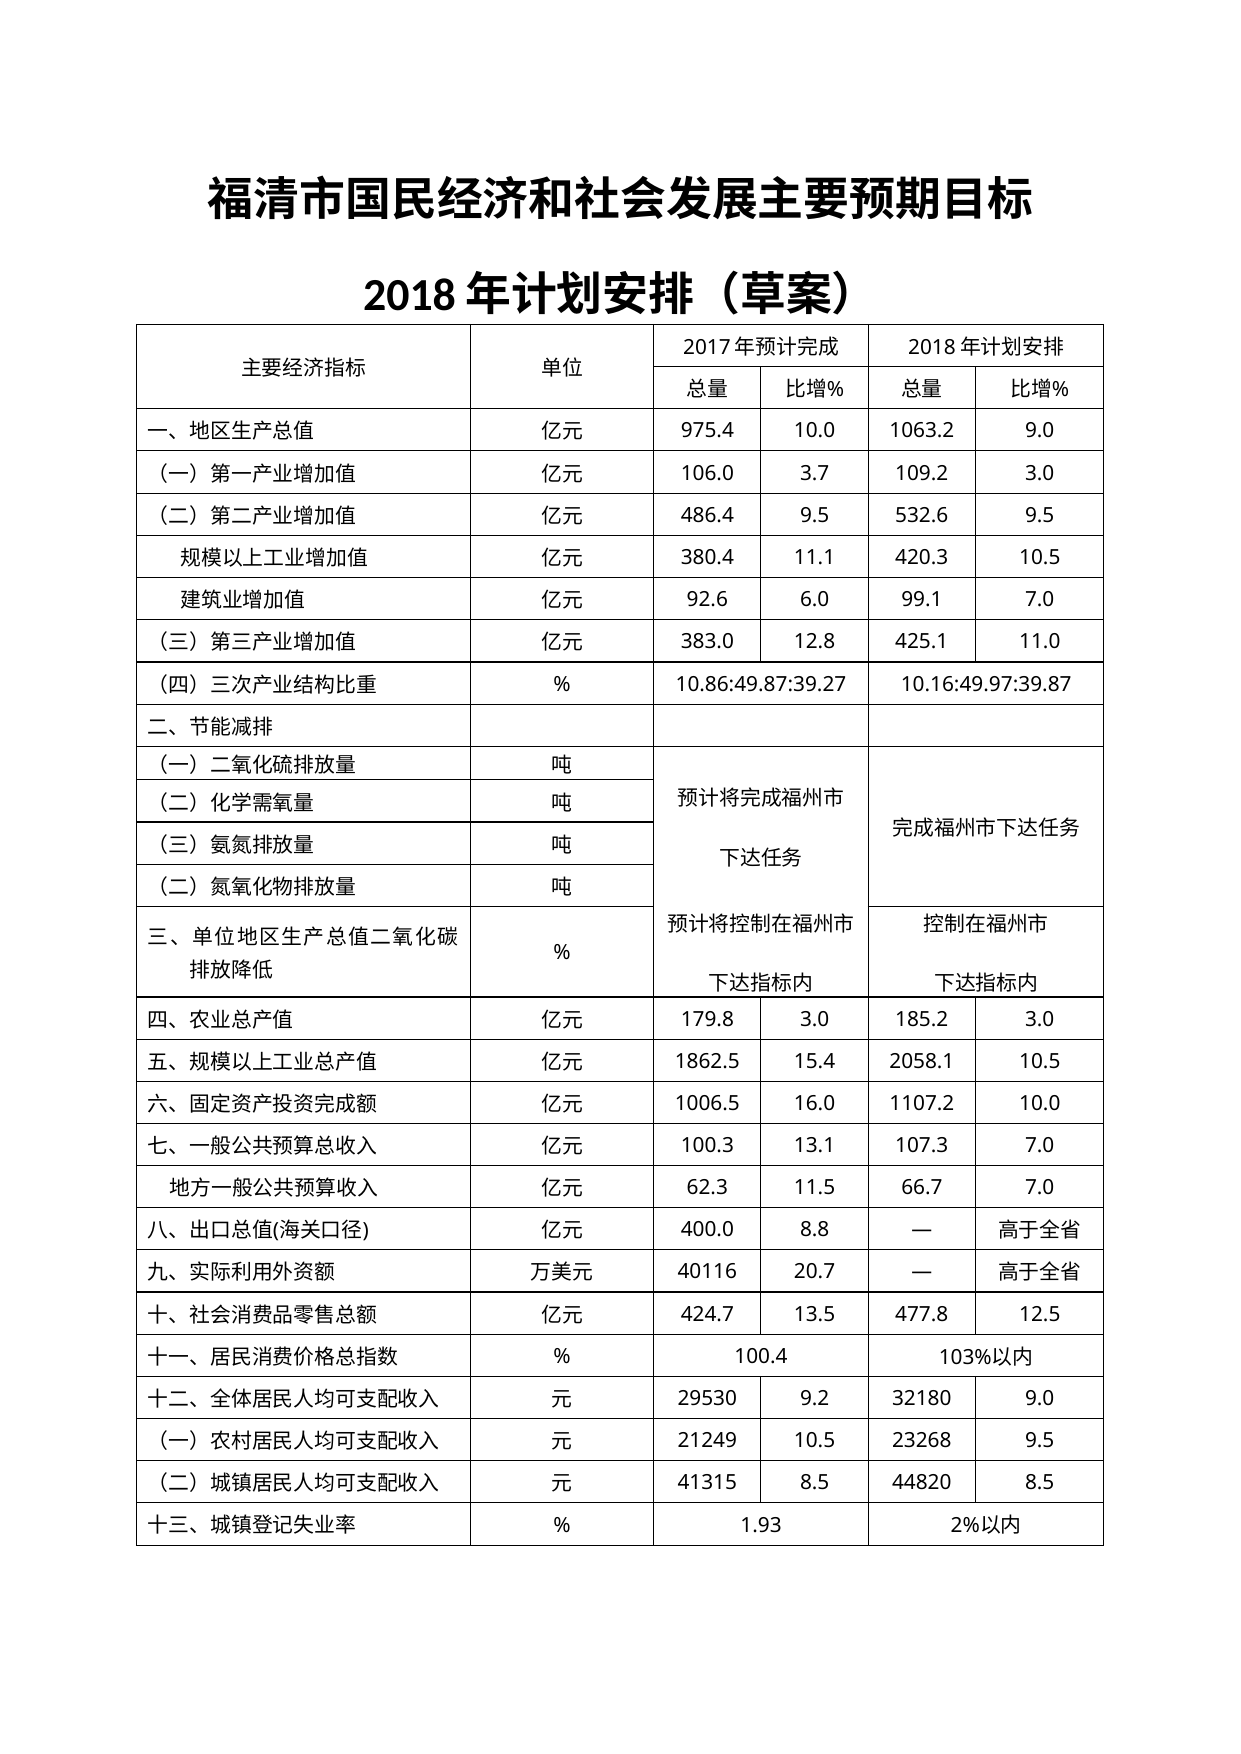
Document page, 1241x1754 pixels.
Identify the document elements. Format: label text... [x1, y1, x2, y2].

table_cell 103%以内 [869, 1335, 1103, 1376]
table_cell 亿元 [471, 451, 653, 493]
table_cell （四）三次产业结构比重 [137, 663, 470, 703]
table_cell 21249 [654, 1419, 760, 1460]
table_cell 比增% [976, 367, 1103, 408]
table_cell 32180 [869, 1377, 975, 1418]
table_cell （三）第三产业增加值 [137, 620, 470, 661]
table_cell 41315 [654, 1461, 760, 1502]
table_cell 六、固定资产投资完成额 [137, 1082, 470, 1123]
table_cell 1063.2 [869, 409, 975, 450]
table_cell 规模以上工业增加值 [137, 536, 470, 577]
table_cell 9.0 [976, 1377, 1103, 1418]
table_cell 亿元 [471, 1040, 653, 1081]
table_cell 179.8 [654, 998, 760, 1039]
table_cell 1.93 [654, 1503, 868, 1544]
table_cell 13.5 [761, 1293, 868, 1333]
table_cell 预计将控制在福州市 下达指标内 [654, 906, 868, 996]
table_cell 预计将完成福州市 下达任务 [654, 747, 868, 906]
table_cell 9.5 [976, 494, 1103, 535]
table_cell 2058.1 [869, 1040, 975, 1081]
table_cell 建筑业增加值 [137, 578, 470, 619]
table_cell 十三、城镇登记失业率 [137, 1503, 470, 1544]
table_cell 亿元 [471, 1166, 653, 1207]
table_cell 9.2 [761, 1377, 868, 1418]
table_cell 亿元 [471, 1208, 653, 1249]
table_cell 九、实际利用外资额 [137, 1250, 470, 1291]
table_header 福清市国民经济和社会发展主要预期目标 2018年计划安排（草案） [136, 162, 1104, 324]
table_cell 亿元 [471, 620, 653, 661]
table_cell 9.5 [976, 1419, 1103, 1460]
table_cell 10.5 [976, 1040, 1103, 1081]
table_cell 532.6 [869, 494, 975, 535]
table_cell 92.6 [654, 578, 760, 619]
table_cell 10.5 [976, 536, 1103, 577]
table_cell 6.0 [761, 578, 868, 619]
table_cell 12.8 [761, 620, 868, 661]
table_cell 一、地区生产总值 [137, 409, 470, 450]
table_cell 亿元 [471, 998, 653, 1039]
table_cell 44820 [869, 1461, 975, 1502]
table_cell 380.4 [654, 536, 760, 577]
table_cell 1862.5 [654, 1040, 760, 1081]
table_cell 高于全省 [976, 1208, 1103, 1249]
table_cell 11.1 [761, 536, 868, 577]
table_cell 七、一般公共预算总收入 [137, 1124, 470, 1165]
table_cell （一）农村居民人均可支配收入 [137, 1419, 470, 1460]
table_cell 亿元 [471, 494, 653, 535]
table_cell （二）化学需氧量 [137, 780, 470, 821]
table_cell 吨 [471, 780, 653, 821]
table_cell 亿元 [471, 1124, 653, 1165]
table_cell 完成福州市下达任务 [869, 747, 1103, 906]
table_cell 425.1 [869, 620, 975, 661]
table_cell 20.7 [761, 1250, 868, 1291]
table_cell 吨 [471, 823, 653, 864]
table_cell 控制在福州市 下达指标内 [869, 907, 1103, 996]
table_cell 2017年预计完成 [654, 325, 868, 366]
table_cell 975.4 [654, 409, 760, 450]
table_cell （三）氨氮排放量 [137, 823, 470, 864]
table_cell % [471, 1503, 653, 1544]
table_cell 元 [471, 1377, 653, 1418]
table_cell 2018年计划安排 [869, 325, 1103, 366]
table_cell 383.0 [654, 620, 760, 661]
table_cell 8.5 [761, 1461, 868, 1502]
table_cell 8.5 [976, 1461, 1103, 1502]
table_cell [869, 705, 1103, 746]
table_cell 11.5 [761, 1166, 868, 1207]
table_cell 23268 [869, 1419, 975, 1460]
table_cell 13.1 [761, 1124, 868, 1165]
table_cell （一）二氧化硫排放量 [137, 747, 470, 779]
table_cell 40116 [654, 1250, 760, 1291]
table_cell [471, 705, 653, 746]
table_cell 八、出口总值(海关口径) [137, 1208, 470, 1249]
table_cell 106.0 [654, 451, 760, 493]
table_cell 29530 [654, 1377, 760, 1418]
table_cell 2%以内 [869, 1503, 1103, 1544]
table_cell 10.16:49.97:39.87 [869, 663, 1103, 703]
table_cell 3.0 [976, 451, 1103, 493]
table_cell 亿元 [471, 409, 653, 450]
table_cell 477.8 [869, 1293, 975, 1333]
table_cell 亿元 [471, 1293, 653, 1333]
table_cell 10.86:49.87:39.27 [654, 663, 868, 703]
table_cell 吨 [471, 865, 653, 906]
table_cell % [471, 907, 653, 996]
table_cell 100.3 [654, 1124, 760, 1165]
table_cell 十二、全体居民人均可支配收入 [137, 1377, 470, 1418]
table_cell 10.0 [976, 1082, 1103, 1123]
table_cell 109.2 [869, 451, 975, 493]
table_cell 高于全省 [976, 1250, 1103, 1291]
table_cell 3.0 [761, 998, 868, 1039]
table_cell 16.0 [761, 1082, 868, 1123]
table_cell 66.7 [869, 1166, 975, 1207]
table_cell — [869, 1250, 975, 1291]
table_cell 420.3 [869, 536, 975, 577]
table_cell （二）氮氧化物排放量 [137, 865, 470, 906]
table_cell 地方一般公共预算收入 [137, 1166, 470, 1207]
table_cell 107.3 [869, 1124, 975, 1165]
table_cell 3.0 [976, 998, 1103, 1039]
table_cell 9.5 [761, 494, 868, 535]
table_cell 99.1 [869, 578, 975, 619]
table_cell 62.3 [654, 1166, 760, 1207]
table_cell （二）第二产业增加值 [137, 494, 470, 535]
table_cell 11.0 [976, 620, 1103, 661]
table_cell % [471, 663, 653, 703]
table_cell 万美元 [471, 1250, 653, 1291]
table_cell 总量 [869, 367, 975, 408]
table_cell （一）第一产业增加值 [137, 451, 470, 493]
table_cell 五、规模以上工业总产值 [137, 1040, 470, 1081]
table_cell （二）城镇居民人均可支配收入 [137, 1461, 470, 1502]
table_cell 十一、居民消费价格总指数 [137, 1335, 470, 1376]
table_cell 亿元 [471, 1082, 653, 1123]
table_cell 单位 [471, 325, 653, 408]
table_cell 吨 [471, 747, 653, 779]
table_cell 1006.5 [654, 1082, 760, 1123]
table_cell — [869, 1208, 975, 1249]
table_cell 7.0 [976, 1166, 1103, 1207]
table_cell 100.4 [654, 1335, 868, 1376]
table_cell 8.8 [761, 1208, 868, 1249]
table_cell 7.0 [976, 1124, 1103, 1165]
table_cell 424.7 [654, 1293, 760, 1333]
table_cell 9.0 [976, 409, 1103, 450]
table_cell 10.5 [761, 1419, 868, 1460]
table_cell 元 [471, 1419, 653, 1460]
table_cell 亿元 [471, 578, 653, 619]
table_cell 比增% [761, 367, 868, 408]
table_cell 7.0 [976, 578, 1103, 619]
table_cell 四、农业总产值 [137, 998, 470, 1039]
table_cell 3.7 [761, 451, 868, 493]
table_cell % [471, 1335, 653, 1376]
table_cell 185.2 [869, 998, 975, 1039]
table_cell 1107.2 [869, 1082, 975, 1123]
table_cell 元 [471, 1461, 653, 1502]
table_cell 10.0 [761, 409, 868, 450]
table_cell 主要经济指标 [137, 325, 470, 408]
table_cell 486.4 [654, 494, 760, 535]
table_cell 亿元 [471, 536, 653, 577]
table_cell 12.5 [976, 1293, 1103, 1333]
table_cell 400.0 [654, 1208, 760, 1249]
table_cell 十、社会消费品零售总额 [137, 1293, 470, 1333]
table_cell 二、节能减排 [137, 705, 470, 746]
table_cell 15.4 [761, 1040, 868, 1081]
table_cell [654, 705, 868, 746]
table_cell 总量 [654, 367, 760, 408]
table_cell 三、单位地区生产总值二氧化碳排放降低 [137, 907, 470, 996]
